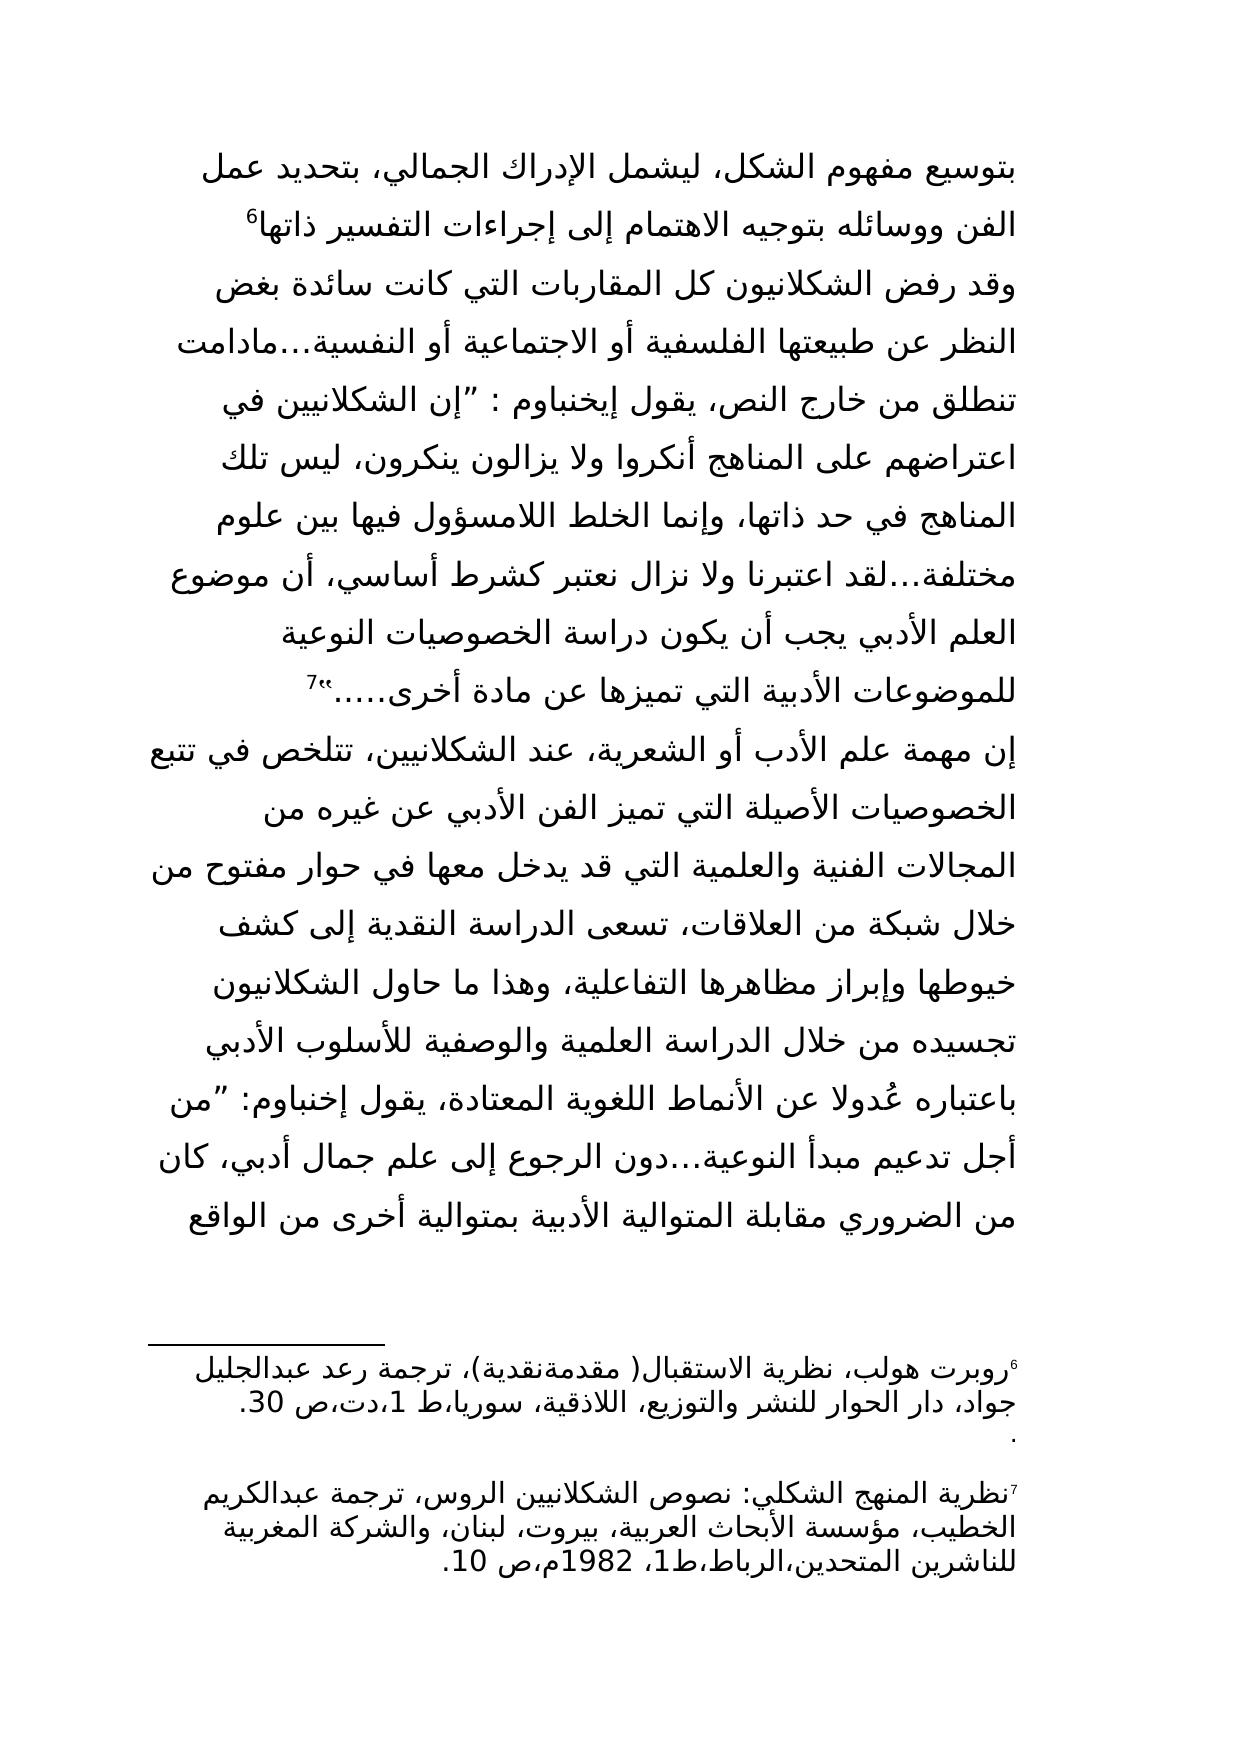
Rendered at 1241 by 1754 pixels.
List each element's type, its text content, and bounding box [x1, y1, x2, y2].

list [148, 148, 1018, 245]
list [148, 730, 1018, 1235]
list وقد رفض الشكلانيون كل المقاربات التي كانت سائدة بغض النظر عن طبيعتها الفلسفية أو الاجتماعية أو النفسية…مادامت تنطلق من خارج النص، يقول ﺇيخنباوم : ”ﺇن الشكلانيين في اعتراضهم على المناهج أنكروا ولا يزالون ينكرون، ليس تلك المناهج في حد ذاتها، وإنما الخلط اللامسؤول فيها بين علوم مختلفة…لقد اعتبرنا ولا نزال نعتبر كشرط أساسي، أن موضوع العلم الأدبي يجب أن يكون دراسة الخصوصيات النوعية للموضوعات الأدبية التي تميزها عن مادة أخرى…..‟ [148, 264, 1018, 711]
